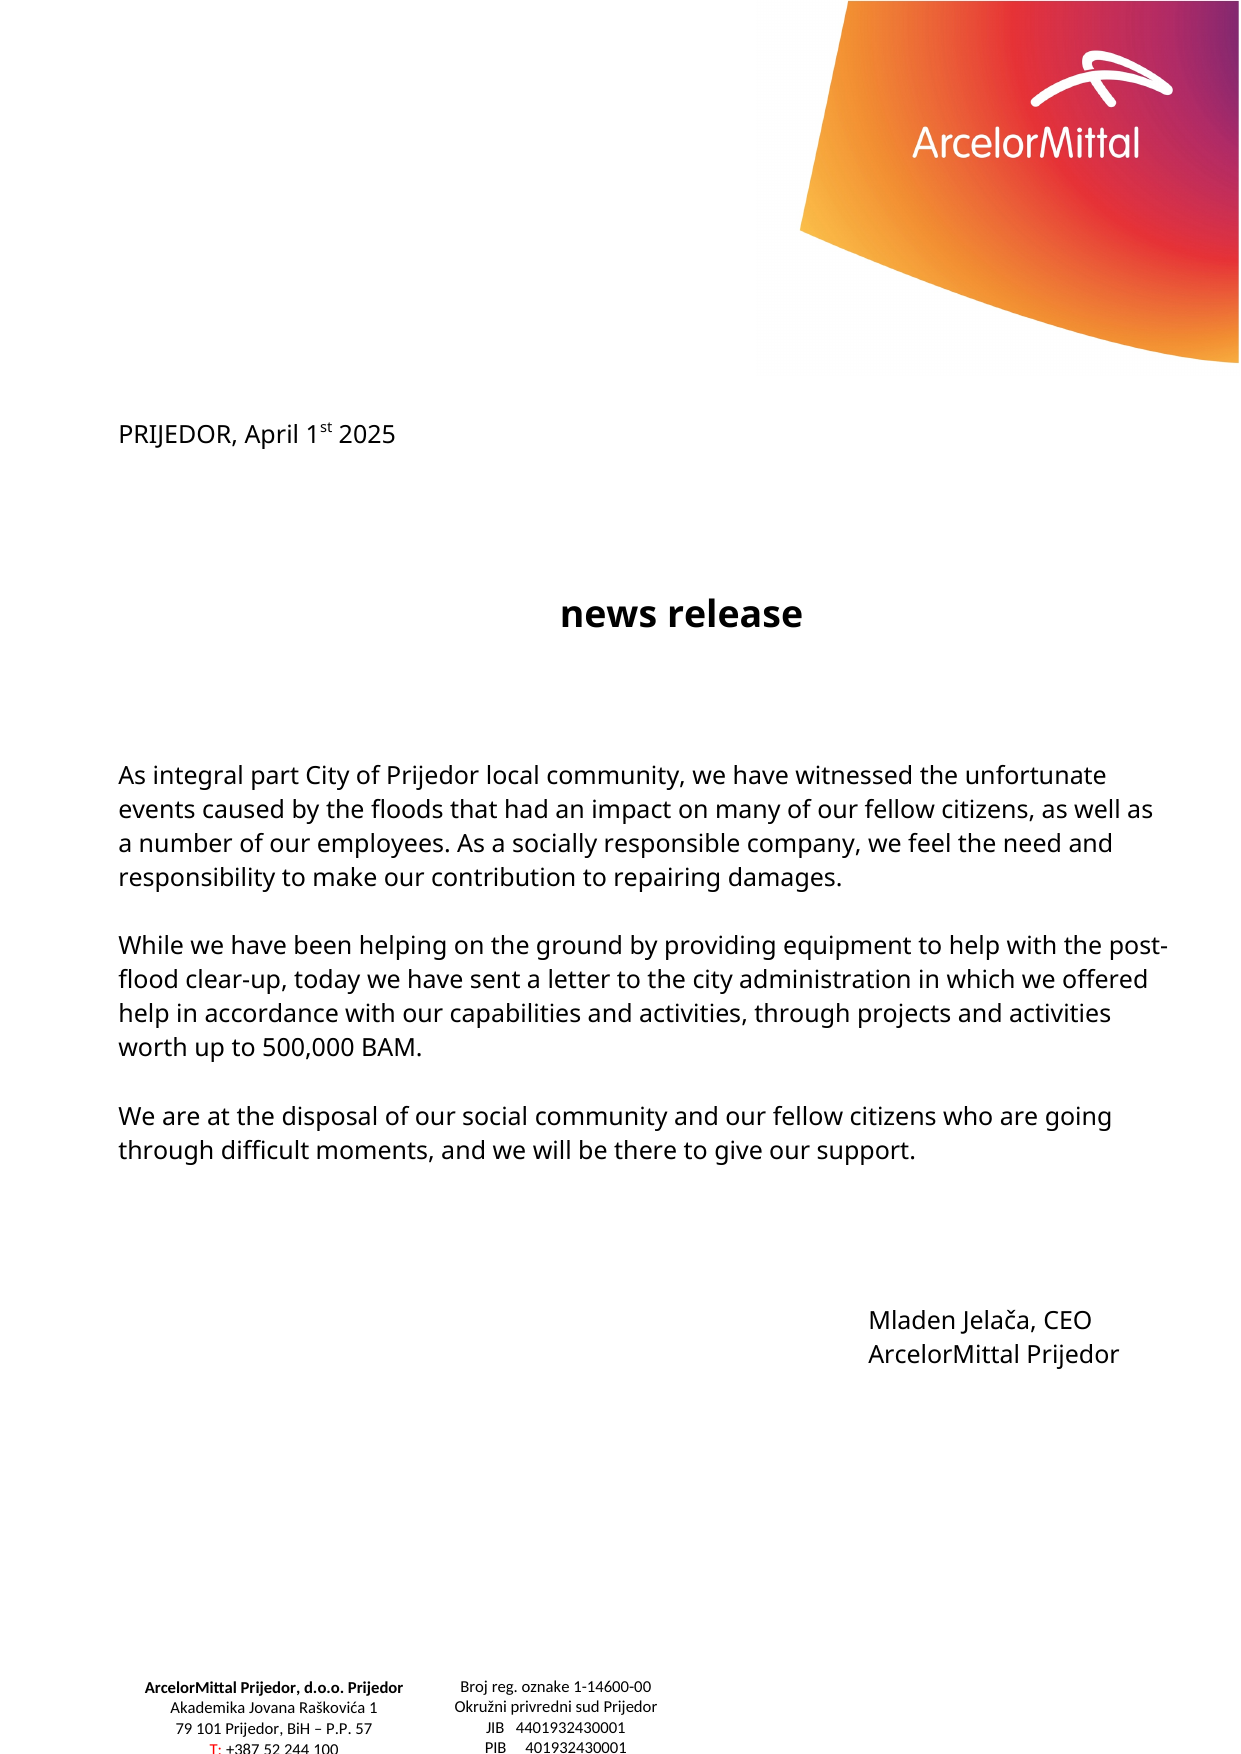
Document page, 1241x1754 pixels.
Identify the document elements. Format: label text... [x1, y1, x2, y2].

text While we have been helping on the ground by providing equipment to help with the post-flood clear-up, today we have sent a letter to the city administration in which we offered help in accordance with our capabilities and activities, through projects and activities worth up to 500,000 BAM. [118, 928, 1169, 1064]
text PRIJEDOR, April 1st 2025 [118, 417, 1169, 451]
text ArcelorMittal Prijedor [868, 1337, 1169, 1371]
picture [755, 0, 1241, 376]
text As integral part City of Prijedor local community, we have witnessed the unfortunate events caused by the floods that had an impact on many of our fellow citizens, as well as a number of our employees. As a socially responsible company, we feel the need and responsibility to make our contribution to repairing damages. [118, 758, 1169, 894]
text Mladen Jelača, CEO [868, 1303, 1169, 1337]
text We are at the disposal of our social community and our fellow citizens who are going through difficult moments, and we will be there to give our support. [118, 1098, 1169, 1166]
list news release [193, 587, 1169, 638]
